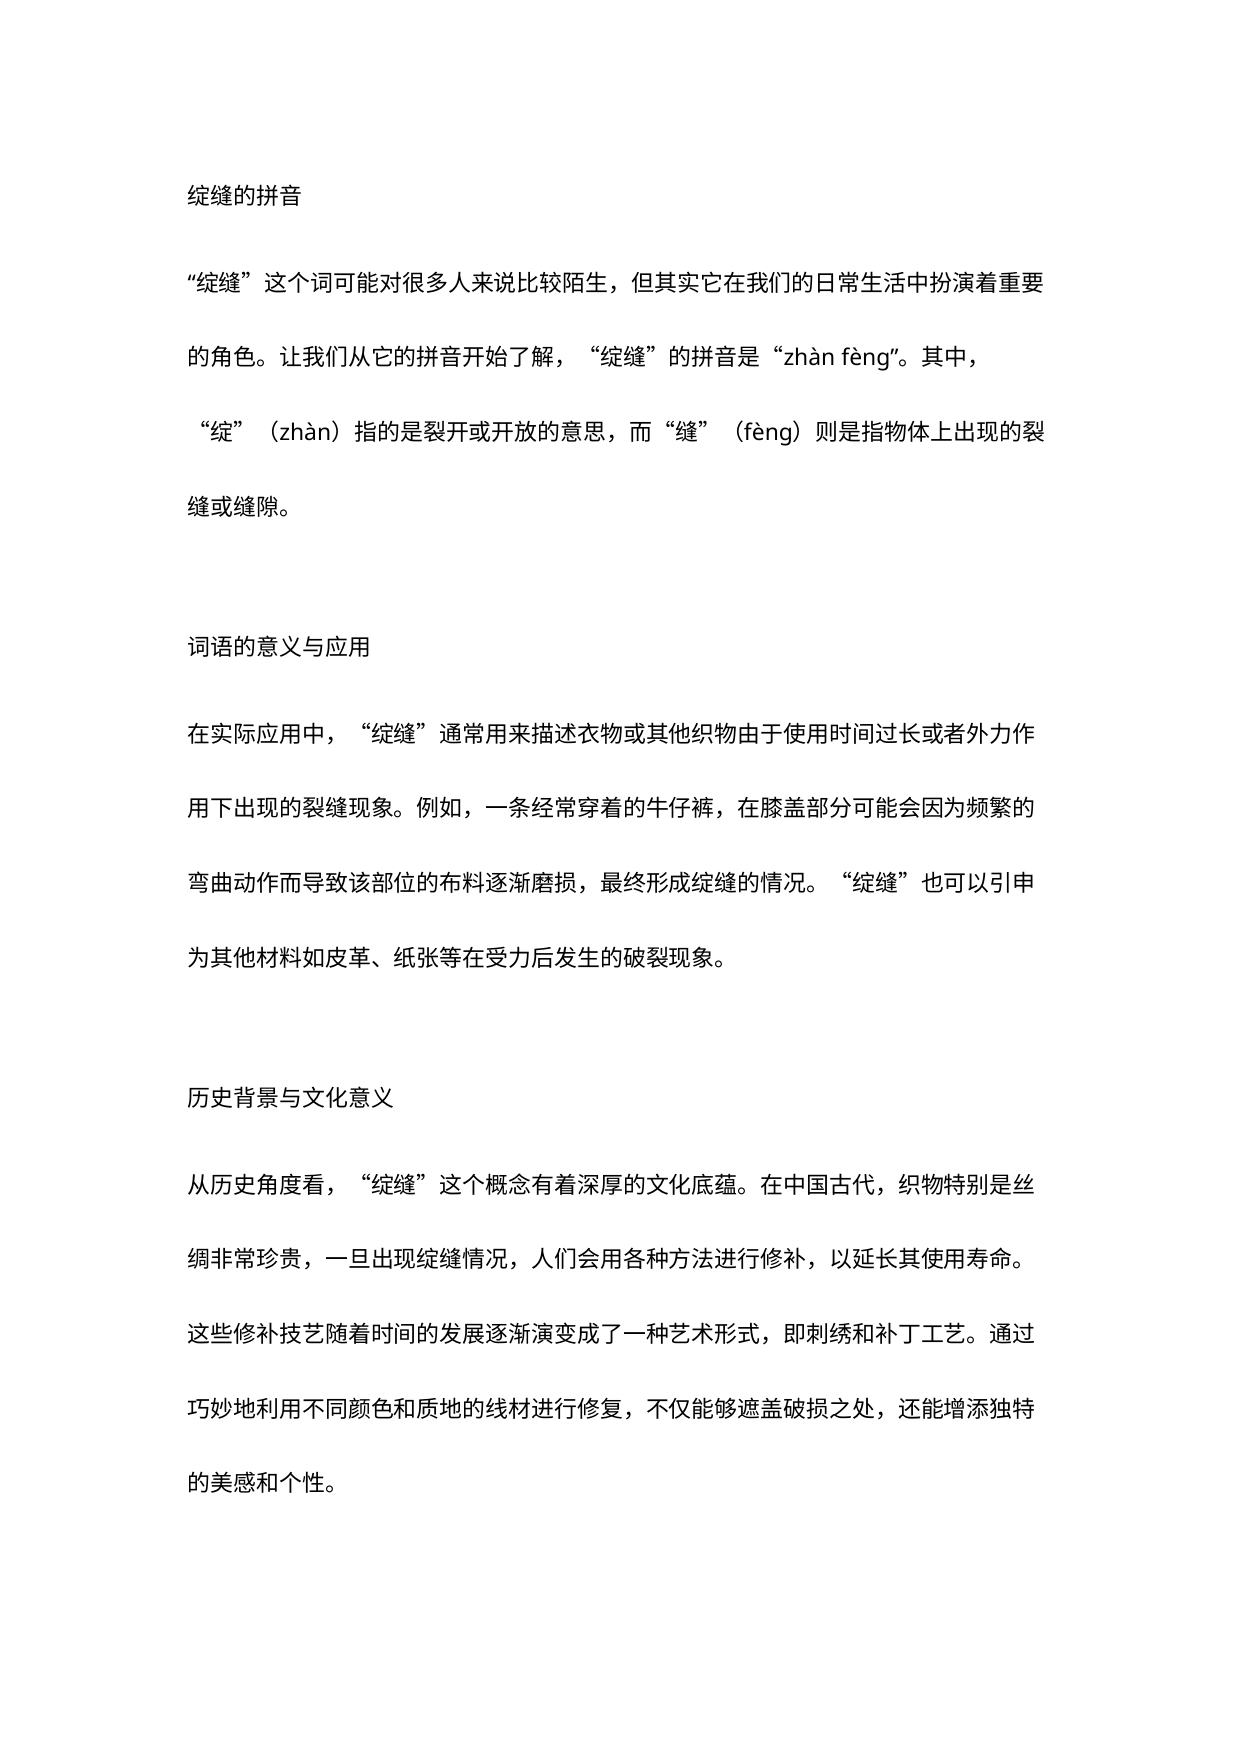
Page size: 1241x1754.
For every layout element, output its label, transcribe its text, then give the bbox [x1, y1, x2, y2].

text 历史背景与文化意义 [187, 1064, 1053, 1129]
text 绽缝的拼音 [187, 162, 1053, 227]
text 从历史角度看，“绽缝”这个概念有着深厚的文化底蕴。在中国古代，织物特别是丝绸非常珍贵，一旦出现绽缝情况，人们会用各种方法进行修补，以延长其使用寿命。这些修补技艺随着时间的发展逐渐演变成了一种艺术形式，即刺绣和补丁工艺。通过巧妙地利用不同颜色和质地的线材进行修复，不仅能够遮盖破损之处，还能增添独特的美感和个性。 [187, 1151, 1053, 1514]
text 词语的意义与应用 [187, 613, 1053, 678]
text “绽缝”这个词可能对很多人来说比较陌生，但其实它在我们的日常生活中扮演着重要的角色。让我们从它的拼音开始了解，“绽缝”的拼音是“zhàn fèng”。其中，“绽”（zhàn）指的是裂开或开放的意思，而“缝”（fèng）则是指物体上出现的裂缝或缝隙。 [187, 248, 1053, 538]
text 在实际应用中，“绽缝”通常用来描述衣物或其他织物由于使用时间过长或者外力作用下出现的裂缝现象。例如，一条经常穿着的牛仔裤，在膝盖部分可能会因为频繁的弯曲动作而导致该部位的布料逐渐磨损，最终形成绽缝的情况。“绽缝”也可以引申为其他材料如皮革、纸张等在受力后发生的破裂现象。 [187, 699, 1053, 989]
